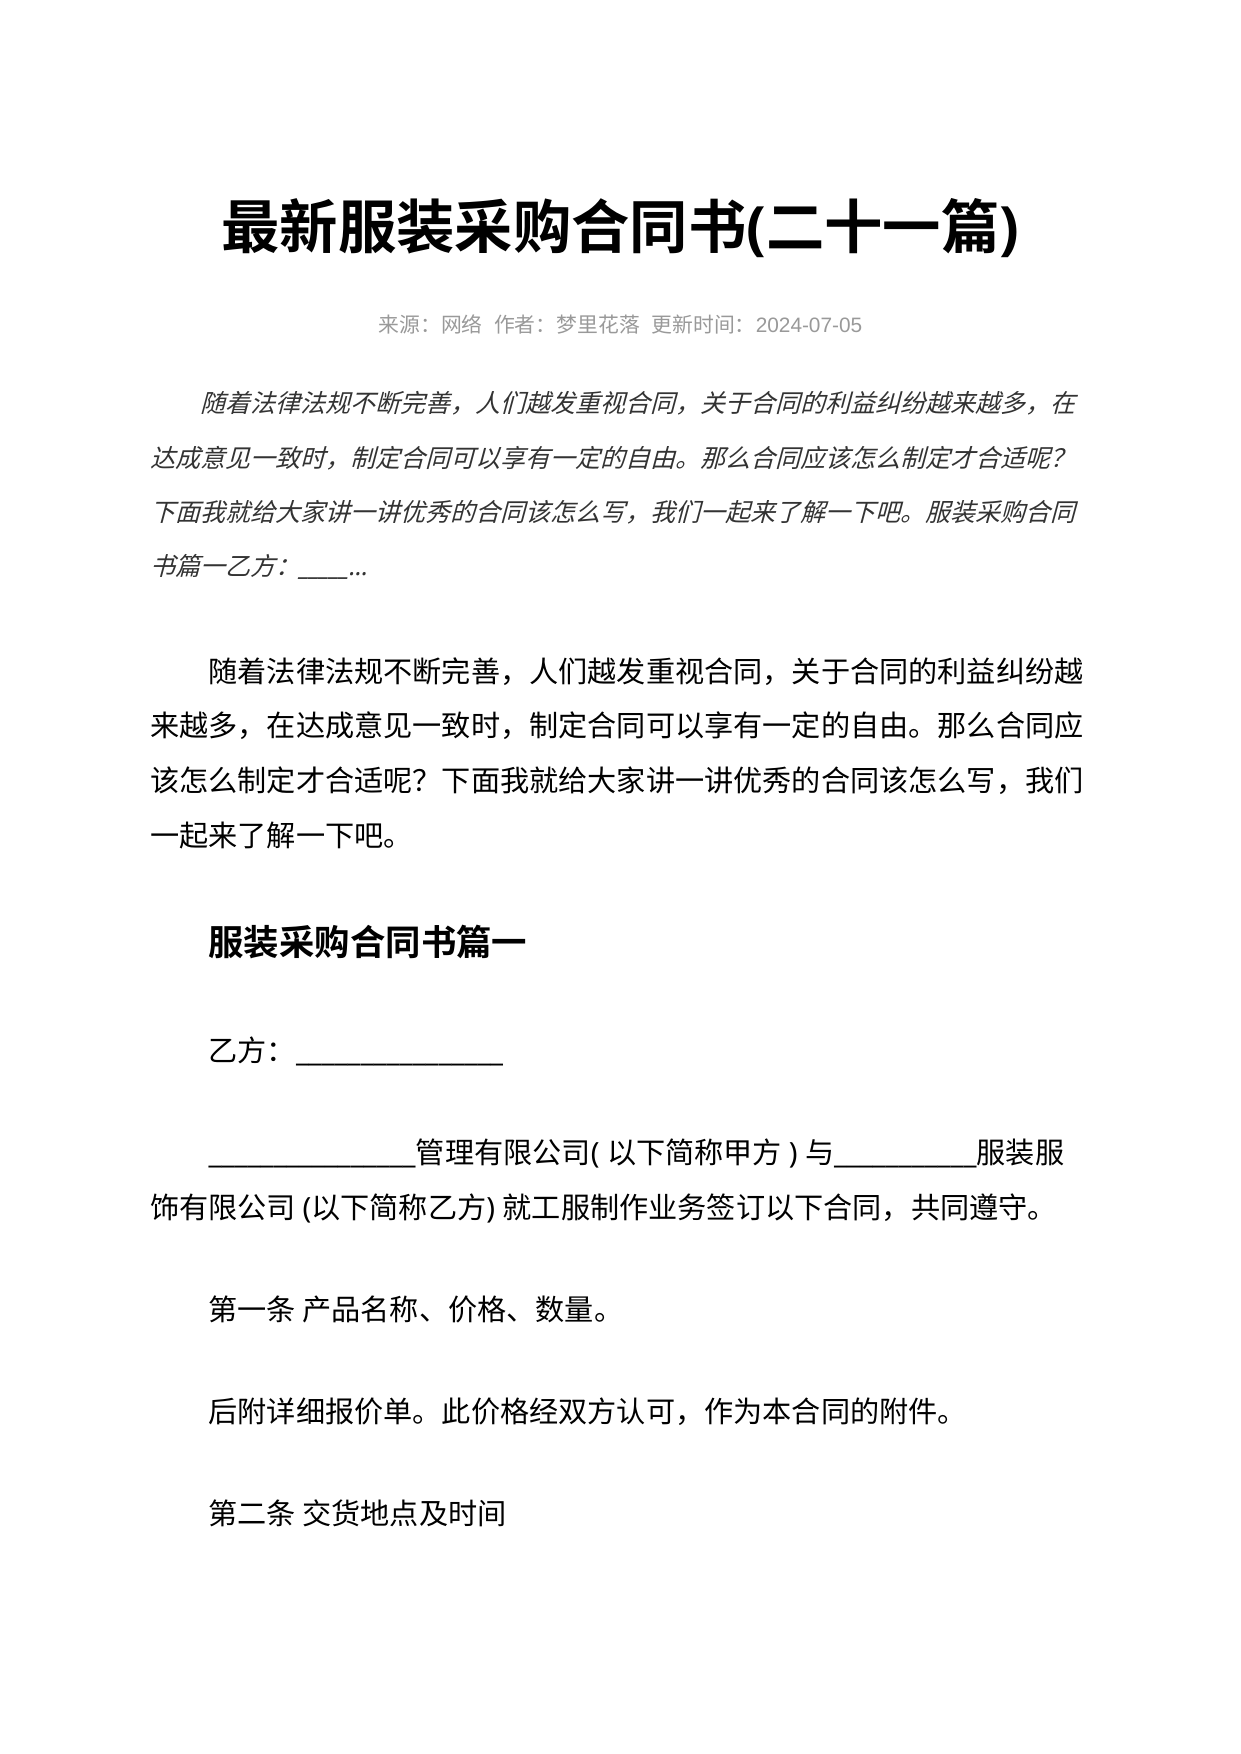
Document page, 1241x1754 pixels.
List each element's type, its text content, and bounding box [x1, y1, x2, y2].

text 第二条 交货地点及时间 [150, 1491, 1090, 1533]
text 服装采购合同书篇一 [150, 914, 1090, 966]
text 随着法律法规不断完善，人们越发重视合同，关于合同的利益纠纷越来越多，在达成意见一致时，制定合同可以享有一定的自由。那么合同应该怎么制定才合适呢？下面我就给大家讲一讲优秀的合同该怎么写，我们一起来了解一下吧。服装采购合同书篇一乙方：_____... [150, 384, 1090, 583]
text 乙方：________________ [150, 1028, 1090, 1070]
text 第一条 产品名称、价格、数量。 [150, 1287, 1090, 1329]
text ________________管理有限公司( 以下简称甲方 ) 与___________服装服饰有限公司 (以下简称乙方) 就工服制作业务签订以下合同，共同遵守。 [150, 1130, 1090, 1227]
text 来源：网络 作者：梦里花落 更新时间：2024-07-05 [150, 313, 1090, 337]
text 后附详细报价单。此价格经双方认可，作为本合同的附件。 [150, 1389, 1090, 1431]
text 随着法律法规不断完善，人们越发重视合同，关于合同的利益纠纷越来越多，在达成意见一致时，制定合同可以享有一定的自由。那么合同应该怎么制定才合适呢？下面我就给大家讲一讲优秀的合同该怎么写，我们一起来了解一下吧。 [150, 648, 1090, 855]
subtitle 最新服装采购合同书(二十一篇) [150, 181, 1090, 266]
